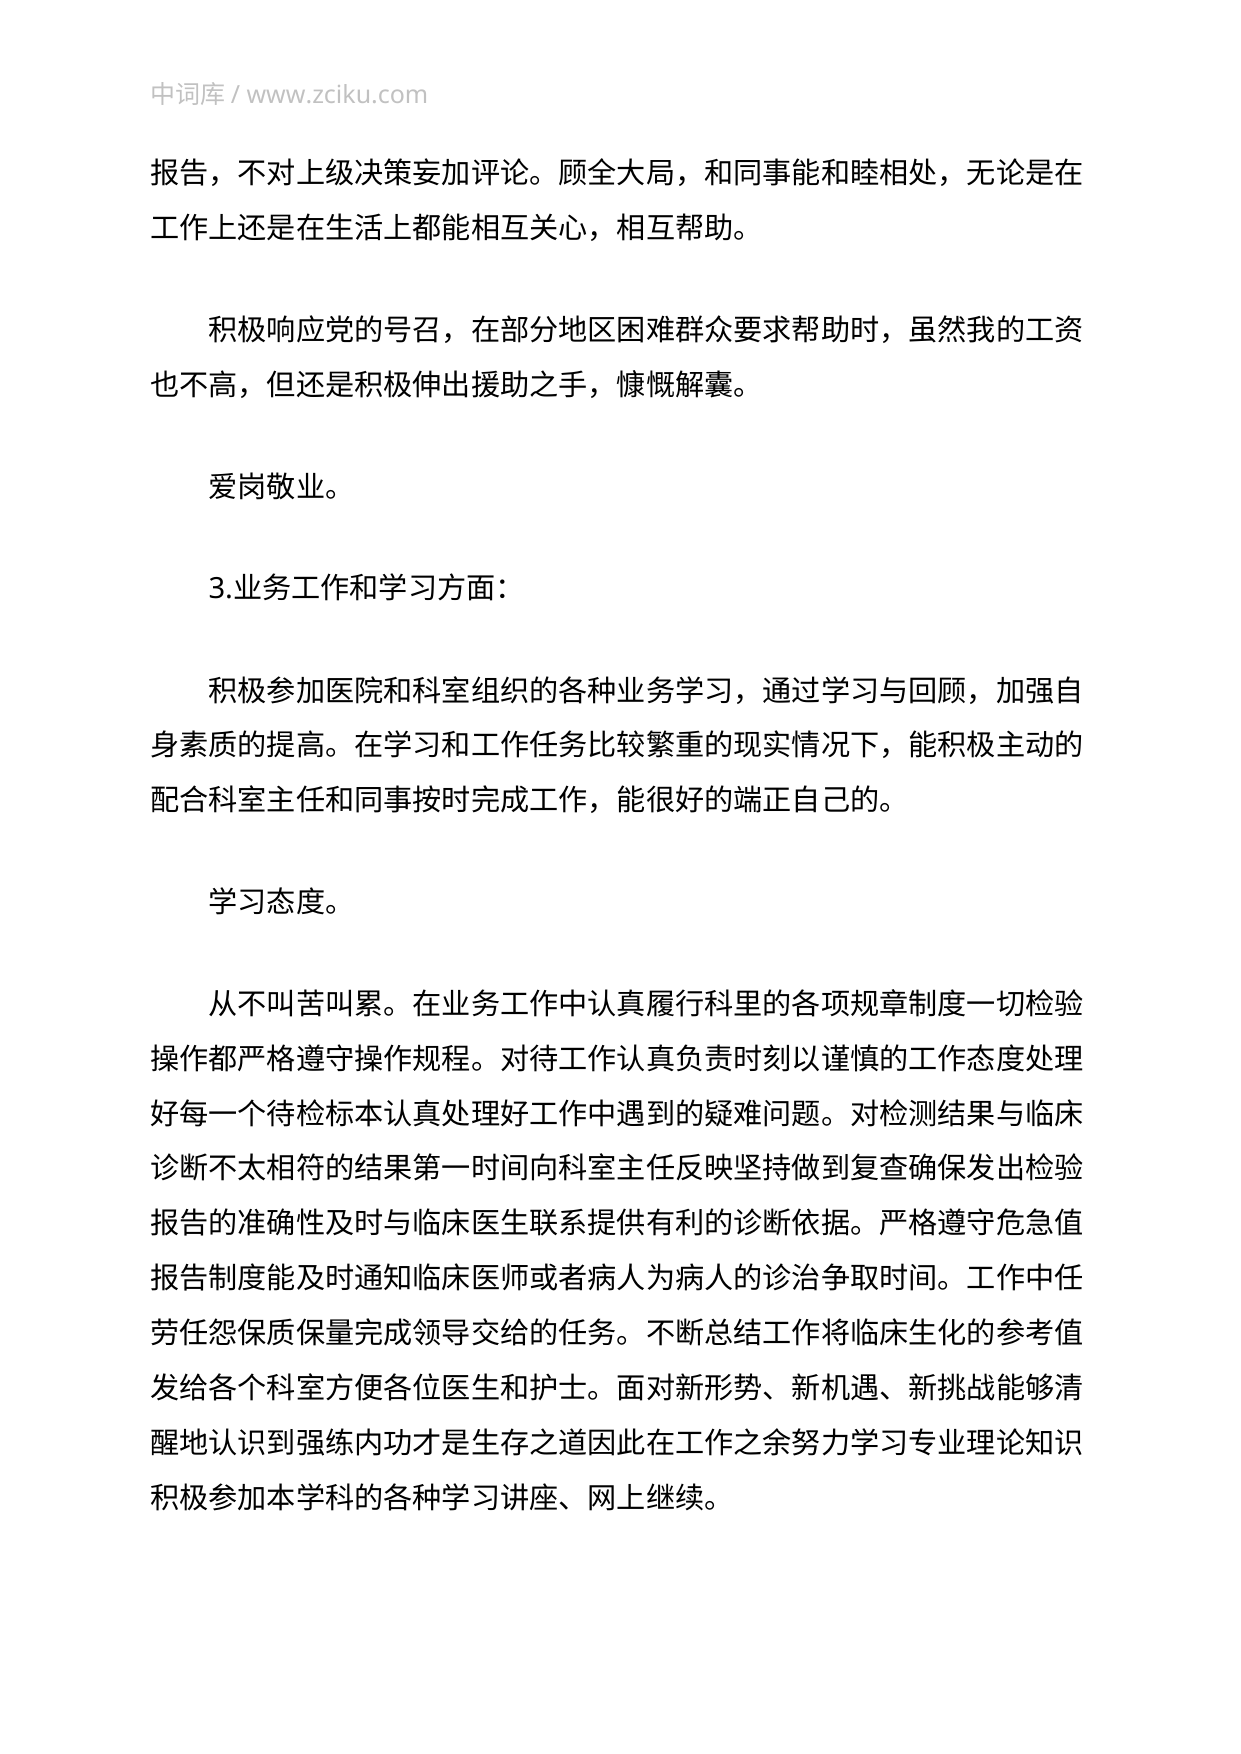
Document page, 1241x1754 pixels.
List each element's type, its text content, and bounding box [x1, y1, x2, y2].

text 积极响应党的号召，在部分地区困难群众要求帮助时，虽然我的工资也不高，但还是积极伸出援助之手，慷慨解囊。 [150, 307, 1090, 404]
text 学习态度。 [150, 879, 1090, 921]
text 从不叫苦叫累。在业务工作中认真履行科里的各项规章制度一切检验操作都严格遵守操作规程。对待工作认真负责时刻以谨慎的工作态度处理好每一个待检标本认真处理好工作中遇到的疑难问题。对检测结果与临床诊断不太相符的结果第一时间向科室主任反映坚持做到复查确保发出检验报告的准确性及时与临床医生联系提供有利的诊断依据。严格遵守危急值报告制度能及时通知临床医师或者病人为病人的诊治争取时间。工作中任劳任怨保质保量完成领导交给的任务。不断总结工作将临床生化的参考值发给各个科室方便各位医生和护士。面对新形势、新机遇、新挑战能够清醒地认识到强练内功才是生存之道因此在工作之余努力学习专业理论知识积极参加本学科的各种学习讲座、网上继续。 [150, 980, 1090, 1517]
text 3.业务工作和学习方面： [150, 565, 1090, 607]
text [150, 150, 1090, 247]
text 爱岗敬业。 [150, 463, 1090, 506]
text 积极参加医院和科室组织的各种业务学习，通过学习与回顾，加强自身素质的提高。在学习和工作任务比较繁重的现实情况下，能积极主动的配合科室主任和同事按时完成工作，能很好的端正自己的。 [150, 667, 1090, 819]
